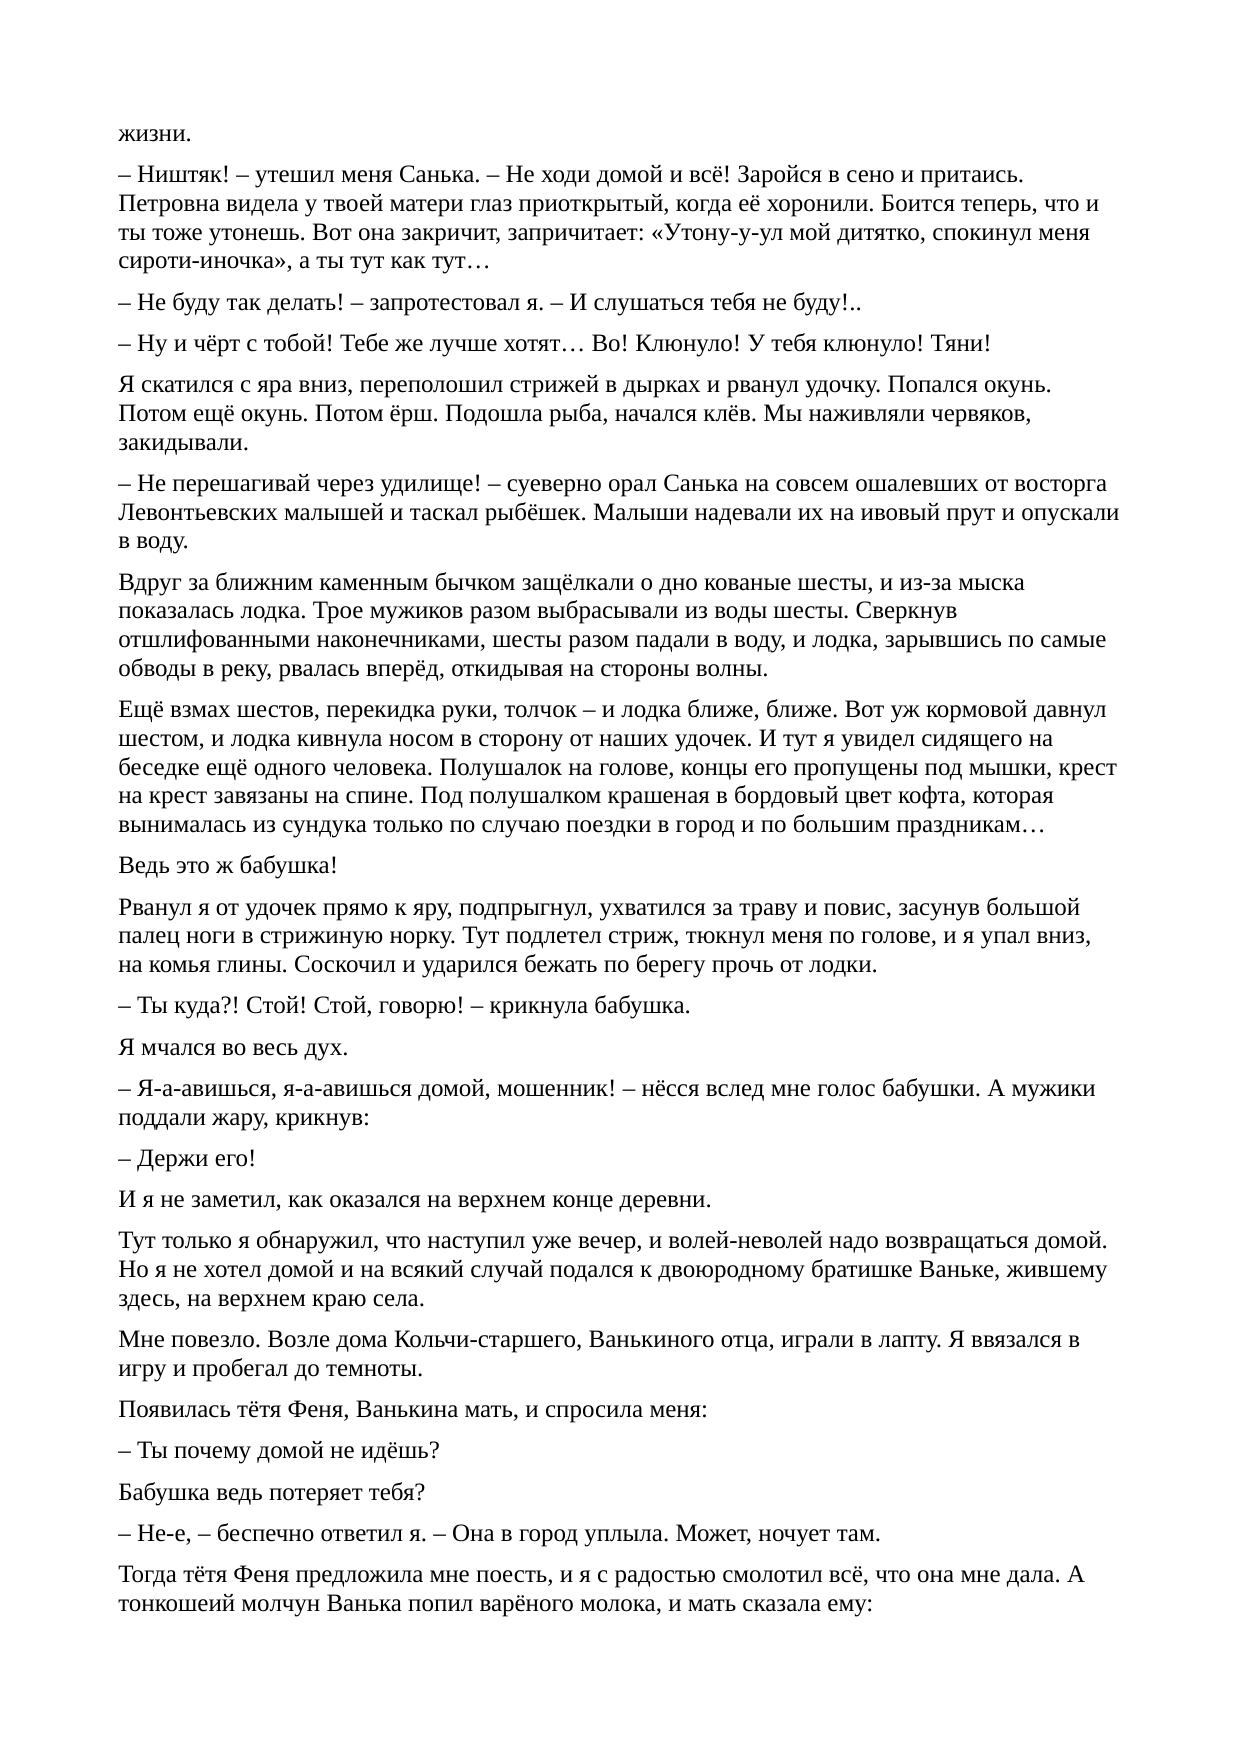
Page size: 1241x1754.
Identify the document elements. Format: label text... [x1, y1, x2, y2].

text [118, 118, 1122, 147]
text – Я-а-авишься, я-а-авишься домой, мошенник! – нёсся вслед мне голос бабушки. А мужики поддали жару, крикнув: [118, 1073, 1122, 1131]
text Мне повезло. Возле дома Кольчи-старшего, Ванькиного отца, играли в лапту. Я ввязался в игру и пробегал до темноты. [118, 1324, 1122, 1382]
text Я мчался во весь дух. [118, 1032, 1122, 1061]
text Я скатился с яра вниз, переполошил стрижей в дырках и рванул удочку. Попался окунь. Потом ещё окунь. Потом ёрш. Подошла рыба, начался клёв. Мы наживляли червяков, закидывали. [118, 369, 1122, 456]
text – Не буду так делать! – запротестовал я. – И слушаться тебя не буду!.. [118, 287, 1122, 316]
text Рванул я от удочек прямо к яру, подпрыгнул, ухватился за траву и повис, засунув большой палец ноги в стрижиную норку. Тут подлетел стриж, тюкнул меня по голове, и я упал вниз, на комья глины. Соскочил и ударился бежать по берегу прочь от лодки. [118, 892, 1122, 978]
text Тут только я обнаружил, что наступил уже вечер, и волей-неволей надо возвращаться домой. Но я не хотел домой и на всякий случай подался к двоюродному братишке Ваньке, жившему здесь, на верхнем краю села. [118, 1226, 1122, 1312]
text – Ну и чёрт с тобой! Тебе же лучше хотят… Во! Клюнуло! У тебя клюнуло! Тяни! [118, 328, 1122, 357]
text Вдруг за ближним каменным бычком защёлкали о дно кованые шесты, и из-за мыска показалась лодка. Трое мужиков разом выбрасывали из воды шесты. Сверкнув отшлифованными наконечниками, шесты разом падали в воду, и лодка, зарывшись по самые обводы в реку, рвалась вперёд, откидывая на стороны волны. [118, 567, 1122, 682]
text И я не заметил, как оказался на верхнем конце деревни. [118, 1184, 1122, 1213]
text Ведь это ж бабушка! [118, 851, 1122, 879]
text – Не-е, – беспечно ответил я. – Она в город уплыла. Может, ночует там. [118, 1518, 1122, 1547]
text Появилась тётя Феня, Ванькина мать, и спросила меня: [118, 1394, 1122, 1423]
text – Держи его! [118, 1143, 1122, 1172]
text Бабушка ведь потеряет тебя? [118, 1477, 1122, 1506]
text – Ты куда?! Стой! Стой, говорю! – крикнула бабушка. [118, 991, 1122, 1019]
text Ещё взмах шестов, перекидка руки, толчок – и лодка ближе, ближе. Вот уж кормовой давнул шестом, и лодка кивнула носом в сторону от наших удочек. И тут я увидел сидящего на беседке ещё одного человека. Полушалок на голове, концы его пропущены под мышки, крест на крест завязаны на спине. Под полушалком крашеная в бордовый цвет кофта, которая вынималась из сундука только по случаю поездки в город и по большим праздникам… [118, 694, 1122, 838]
text – Ты почему домой не идёшь? [118, 1436, 1122, 1464]
text – Не перешагивай через удилище! – суеверно орал Санька на совсем ошалевших от восторга Левонтьевских малышей и таскал рыбёшек. Малыши надевали их на ивовый прут и опускали в воду. [118, 468, 1122, 554]
text Тогда тётя Феня предложила мне поесть, и я с радостью смолотил всё, что она мне дала. А тонкошеий молчун Ванька попил варёного молока, и мать сказала ему: [118, 1559, 1122, 1617]
text – Ништяк! – утешил меня Санька. – Не ходи домой и всё! Заройся в сено и притаись. Петровна видела у твоей матери глаз приоткрытый, когда её хоронили. Боится теперь, что и ты тоже утонешь. Вот она закричит, запричитает: «Утону-у-ул мой дитятко, спокинул меня сироти-иночка», а ты тут как тут… [118, 159, 1122, 274]
